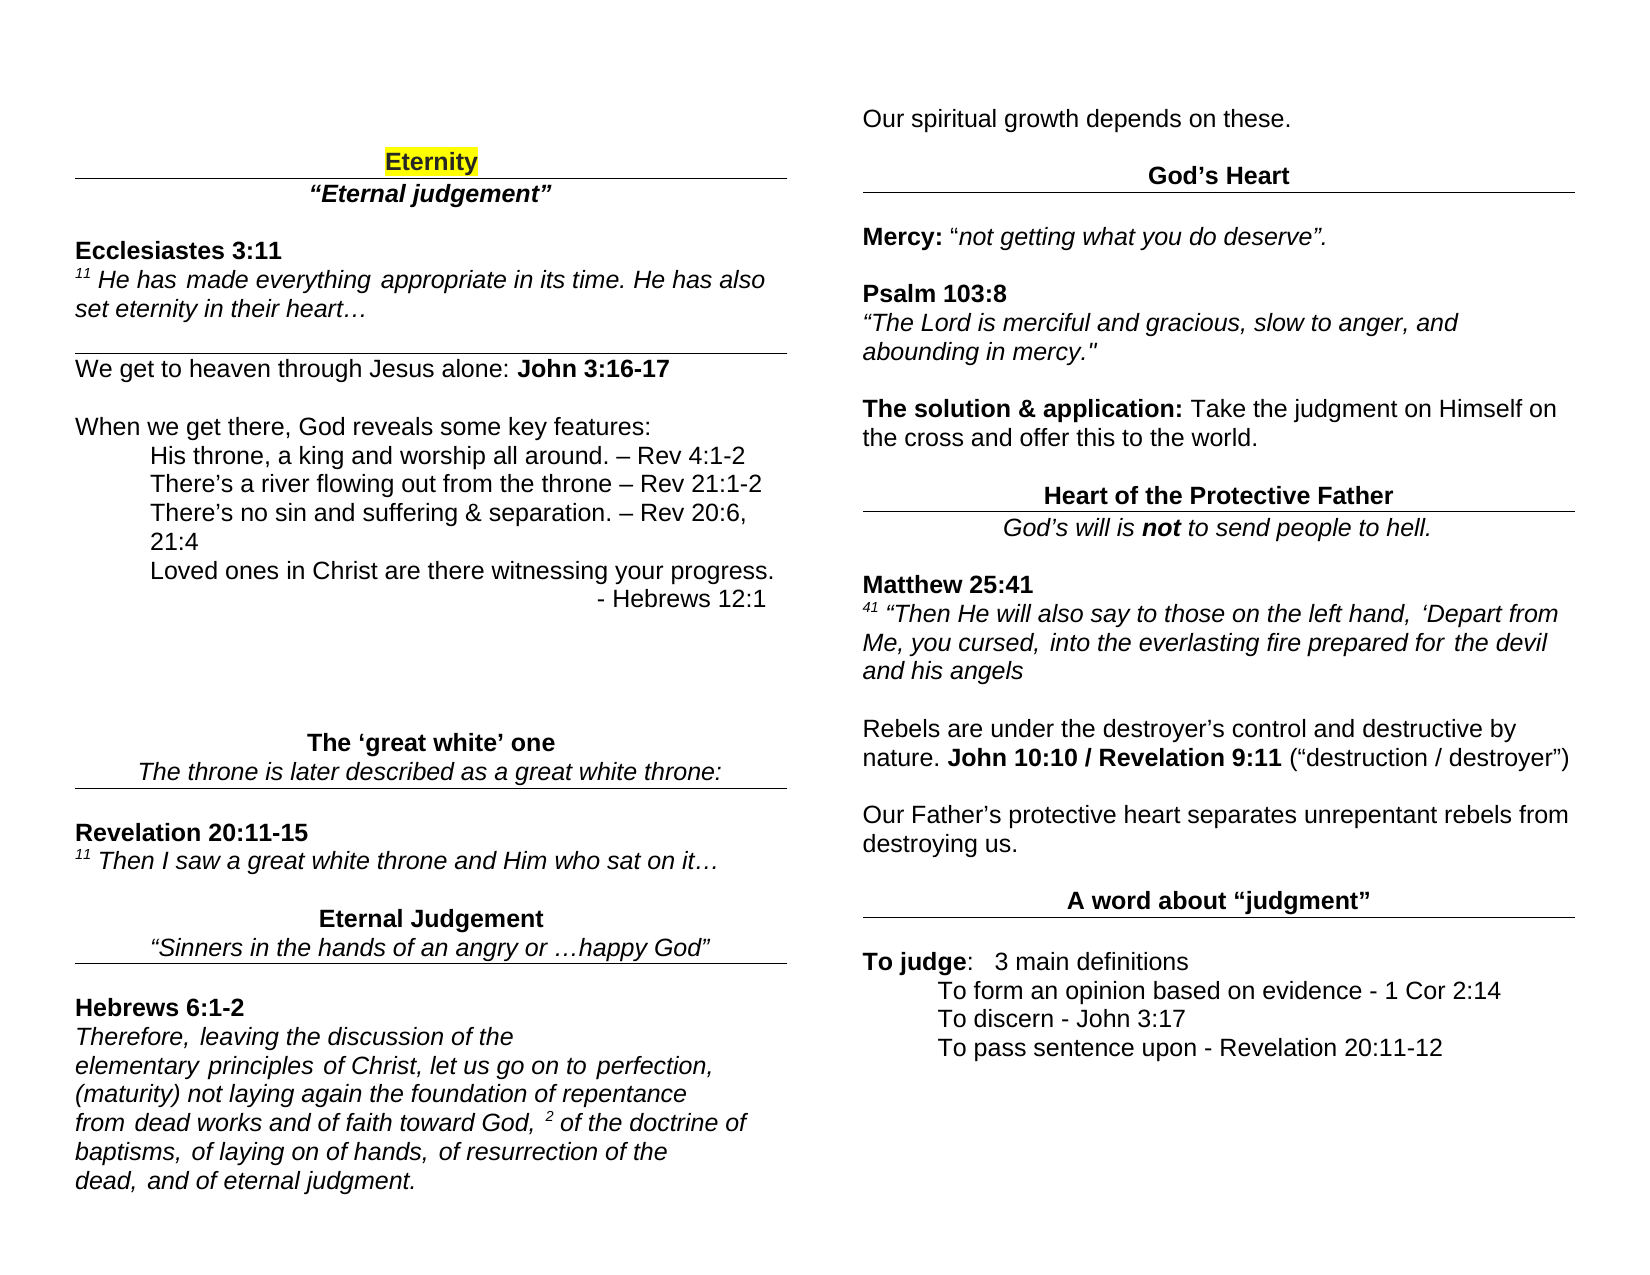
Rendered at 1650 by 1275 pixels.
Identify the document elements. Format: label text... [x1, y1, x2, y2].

text There’s a river flowing out from the throne – Rev 21:1-2 [75, 469, 787, 498]
text Psalm 103:8 [862, 279, 1575, 308]
text “The Lord is merciful and gracious, slow to anger, and abounding in mercy." [862, 308, 1575, 366]
text The solution & application: Take the judgment on Himself on the cross and offer this to the world. [862, 394, 1575, 452]
text Eternity [75, 147, 787, 178]
text Hebrews 6:1-2 [75, 993, 787, 1022]
text The ‘great white’ one The throne is later described as a great white throne: [75, 728, 787, 788]
text God’s Heart [862, 161, 1575, 193]
text Loved ones in Christ are there witnessing your progress. - Hebrews 12:1 [75, 556, 787, 613]
text To pass sentence upon - Revelation 20:11-12 [862, 1033, 1575, 1062]
text 11 He has made everything appropriate in its time. He has also set eternity in their heart… [75, 265, 787, 322]
text Our Father’s protective heart separates unrepentant rebels from destroying us. [862, 800, 1575, 857]
text Therefore, leaving the discussion of the elementary principles of Christ, let us go on to perfection,(maturity) not laying again the foundation of repentance from dead works and of faith toward God, 2 of the doctrine of baptisms, of laying on of hands, of resurrection of the dead, and of eternal judgment. [75, 1022, 787, 1194]
text We get to heaven through Jesus alone: John 3:16-17 [75, 354, 787, 383]
text Rebels are under the destroyer’s control and destructive by nature. John 10:10 / Revelation 9:11 (“destruction / destroyer”) [862, 714, 1575, 771]
text “Eternal judgement” [75, 179, 787, 207]
text Matthew 25:41 [862, 570, 1575, 599]
text Revelation 20:11-15 [75, 817, 787, 846]
text To discern - John 3:17 [862, 1004, 1575, 1033]
text Heart of the Protective Father [862, 481, 1575, 512]
text His throne, a king and worship all around. – Rev 4:1-2 [75, 441, 787, 469]
text 41 “Then He will also say to those on the left hand, ‘Depart from Me, you cursed, into the everlasting fire prepared for the devil and his angels [862, 599, 1575, 685]
text To form an opinion based on evidence - 1 Cor 2:14 [862, 976, 1575, 1004]
text Mercy: “not getting what you do deserve”. [862, 222, 1575, 251]
text To judge: 3 main definitions [862, 947, 1575, 976]
text Eternal Judgement “Sinners in the hands of an angry or …happy God” [75, 904, 787, 963]
text Ecclesiastes 3:11 [75, 236, 787, 265]
text When we get there, God reveals some key features: [75, 412, 787, 441]
text 11 Then I saw a great white throne and Him who sat on it… [75, 846, 787, 875]
text A word about “judgment” [862, 886, 1575, 918]
text Our spiritual growth depends on these. [862, 104, 1575, 132]
text God’s will is not to send people to hell. [862, 512, 1575, 541]
text There’s no sin and suffering & separation. – Rev 20:6, 21:4 [150, 498, 787, 556]
